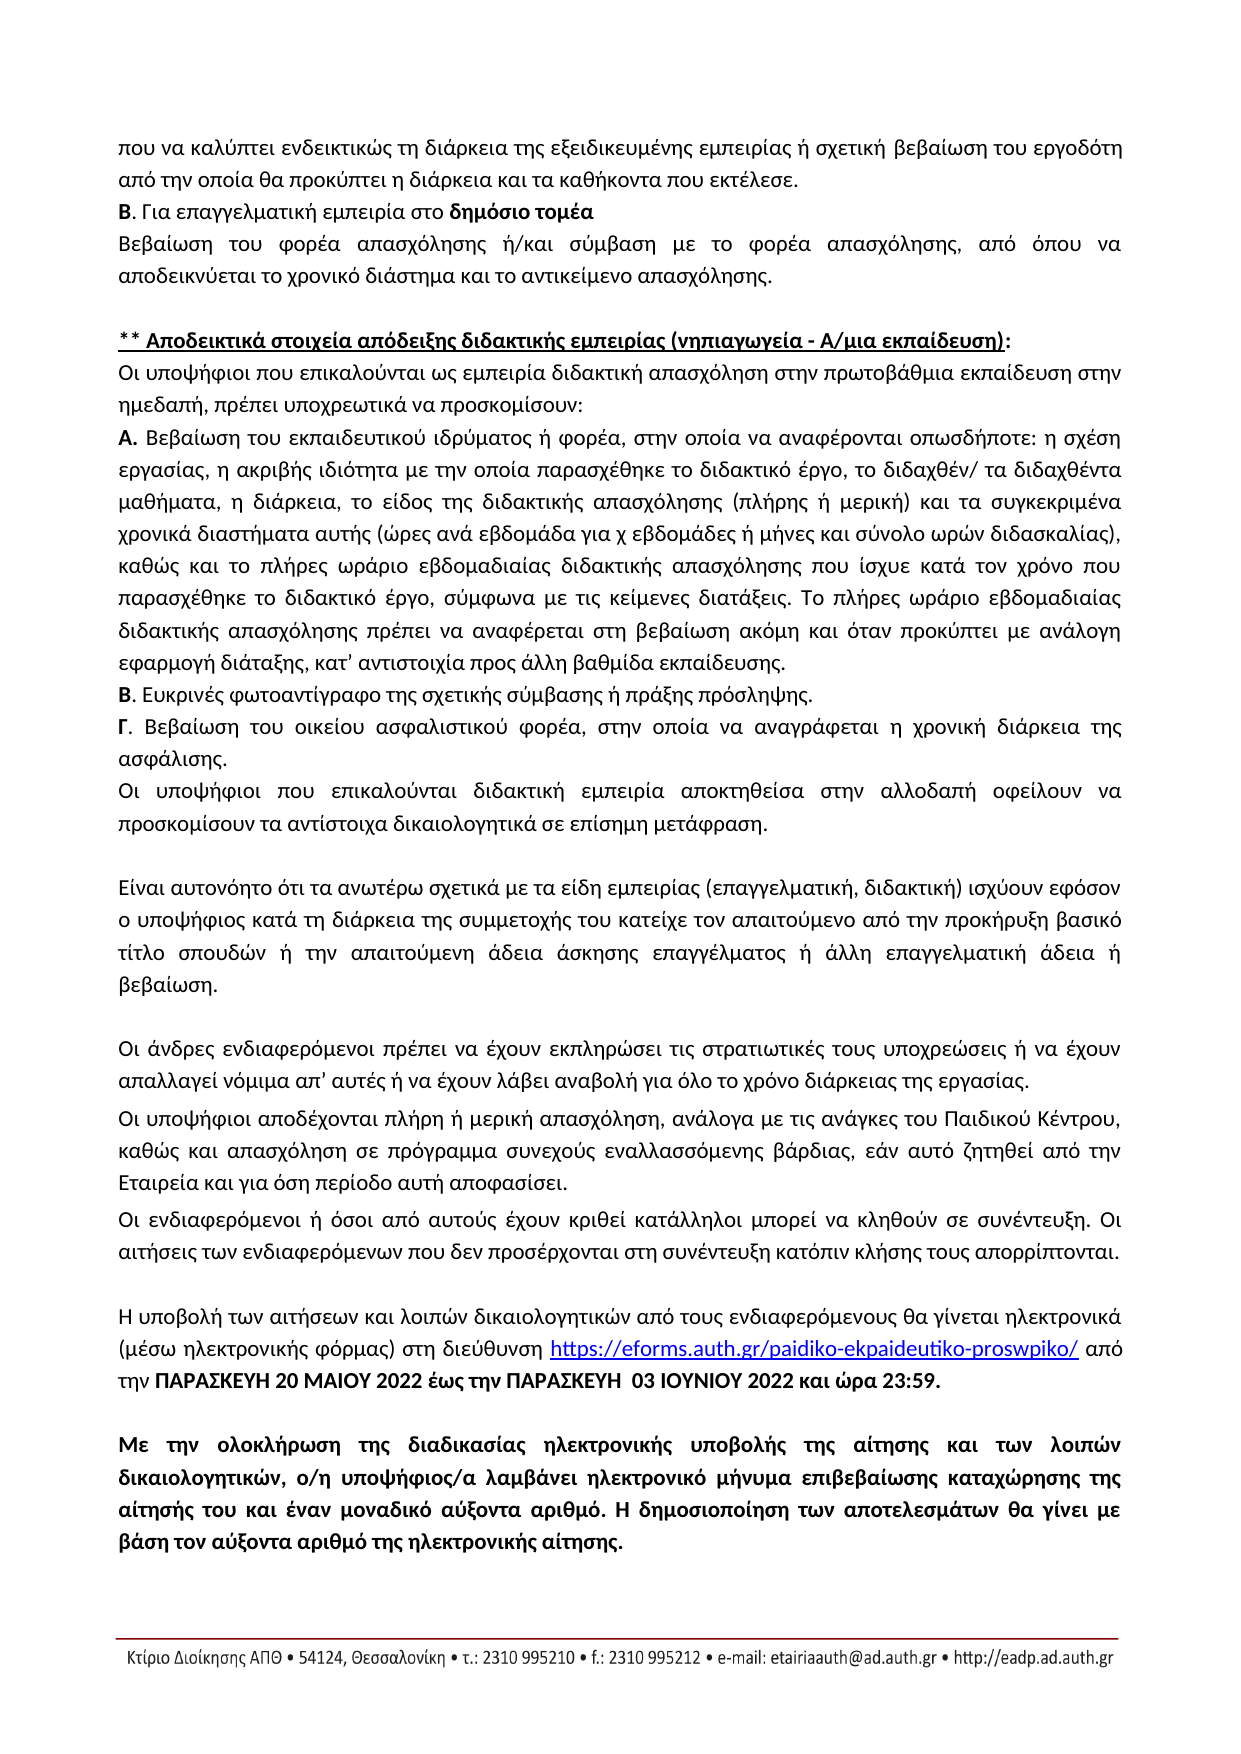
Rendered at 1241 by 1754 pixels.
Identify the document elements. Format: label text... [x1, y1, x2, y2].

text Είναι αυτονόητο ότι τα ανωτέρω σχετικά με τα είδη εμπειρίας (επαγγελματική, διδακτική) ισχύουν εφόσον ο υποψήφιος κατά τη διάρκεια της συμμετοχής του κατείχε τον απαιτούμενο από την προκήρυξη βασικό τίτλο σπουδών ή την απαιτούμενη άδεια άσκησης επαγγέλματος ή άλλη επαγγελματική άδεια ή βεβαίωση. [118, 873, 1123, 998]
text Οι υποψήφιοι που επικαλούνται ως εμπειρία διδακτική απασχόληση στην πρωτοβάθμια εκπαίδευση στην ημεδαπή, πρέπει υποχρεωτικά να προσκομίσουν: [118, 358, 1123, 418]
text Οι ενδιαφερόμενοι ή όσοι από αυτούς έχουν κριθεί κατάλληλοι μπορεί να κληθούν σε συνέντευξη. Οι αιτήσεις των ενδιαφερόμενων που δεν προσέρχονται στη συνέντευξη κατόπιν κλήσης τους απορρίπτονται. [118, 1205, 1123, 1266]
text Η υποβολή των αιτήσεων και λοιπών δικαιολογητικών από τους ενδιαφερόμενους θα γίνεται ηλεκτρονικά (μέσω ηλεκτρονικής φόρμας) στη διεύθυνση https://eforms.auth.gr/paidiko-ekpaideutiko-proswpiko/ από την ΠΑΡΑΣΚΕΥΗ 20 ΜΑΙΟΥ 2022 έως την ΠΑΡΑΣΚΕΥΗ 03 ΙΟΥΝΙΟΥ 2022 και ώρα 23:59. [118, 1302, 1123, 1394]
text Με την ολοκλήρωση της διαδικασίας ηλεκτρονικής υποβολής της αίτησης και των λοιπών δικαιολογητικών, ο/η υποψήφιος/α λαμβάνει ηλεκτρονικό μήνυμα επιβεβαίωσης καταχώρησης της αίτησής του και έναν μοναδικό αύξοντα αριθμό. Η δημοσιοποίηση των αποτελεσμάτων θα γίνει με βάση τον αύξοντα αριθμό της ηλεκτρονικής αίτησης. [118, 1431, 1123, 1555]
text Οι υποψήφιοι αποδέχονται πλήρη ή μερική απασχόληση, ανάλογα με τις ανάγκες του Παιδικού Κέντρου, καθώς και απασχόληση σε πρόγραμμα συνεχούς εναλλασσόμενης βάρδιας, εάν αυτό ζητηθεί από την Εταιρεία και για όση περίοδο αυτή αποφασίσει. [118, 1104, 1123, 1196]
text Οι άνδρες ενδιαφερόμενοι πρέπει να έχουν εκπληρώσει τις στρατιωτικές τους υποχρεώσεις ή να έχουν απαλλαγεί νόμιμα απ’ αυτές ή να έχουν λάβει αναβολή για όλο το χρόνο διάρκειας της εργασίας. [118, 1034, 1123, 1094]
text Α. Βεβαίωση του εκπαιδευτικού ιδρύματος ή φορέα, στην οποία να αναφέρονται οπωσδήποτε: η σχέση εργασίας, η ακριβής ιδιότητα με την οποία παρασχέθηκε το διδακτικό έργο, το διδαχθέν/ τα διδαχθέντα μαθήματα, η διάρκεια, το είδος της διδακτικής απασχόλησης (πλήρης ή μερική) και τα συγκεκριμένα χρονικά διαστήματα αυτής (ώρες ανά εβδομάδα για χ εβδομάδες ή μήνες και σύνολο ωρών διδασκαλίας), καθώς και το πλήρες ωράριο εβδομαδιαίας διδακτικής απασχόλησης που ίσχυε κατά τον χρόνο που παρασχέθηκε το διδακτικό έργο, σύμφωνα με τις κείμενες διατάξεις. Το πλήρες ωράριο εβδομαδιαίας διδακτικής απασχόλησης πρέπει να αναφέρεται στη βεβαίωση ακόμη και όταν προκύπτει με ανάλογη εφαρμογή διάταξης, κατ’ αντιστοιχία προς άλλη βαθμίδα εκπαίδευσης. [118, 423, 1123, 676]
text ** Αποδεικτικά στοιχεία απόδειξης διδακτικής εμπειρίας (νηπιαγωγεία - Α/μια εκπαίδευση): [118, 326, 1123, 354]
text Β. Για επαγγελματική εμπειρία στο δημόσιο τομέα [118, 197, 1123, 225]
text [118, 133, 1123, 193]
text Γ. Βεβαίωση του οικείου ασφαλιστικού φορέα, στην οποία να αναγράφεται η χρονική διάρκεια της ασφάλισης. [118, 712, 1123, 772]
text Βεβαίωση του φορέα απασχόλησης ή/και σύμβαση με το φορέα απασχόλησης, από όπου να αποδεικνύεται το χρονικό διάστημα και το αντικείμενο απασχόλησης. [118, 229, 1123, 290]
text Οι υποψήφιοι που επικαλούνται διδακτική εμπειρία αποκτηθείσα στην αλλοδαπή οφείλουν να προσκομίσουν τα αντίστοιχα δικαιολογητικά σε επίσημη μετάφραση. [118, 777, 1123, 837]
text Β. Ευκρινές φωτοαντίγραφο της σχετικής σύμβασης ή πράξης πρόσληψης. [118, 680, 1123, 708]
picture [115, 1640, 1119, 1675]
